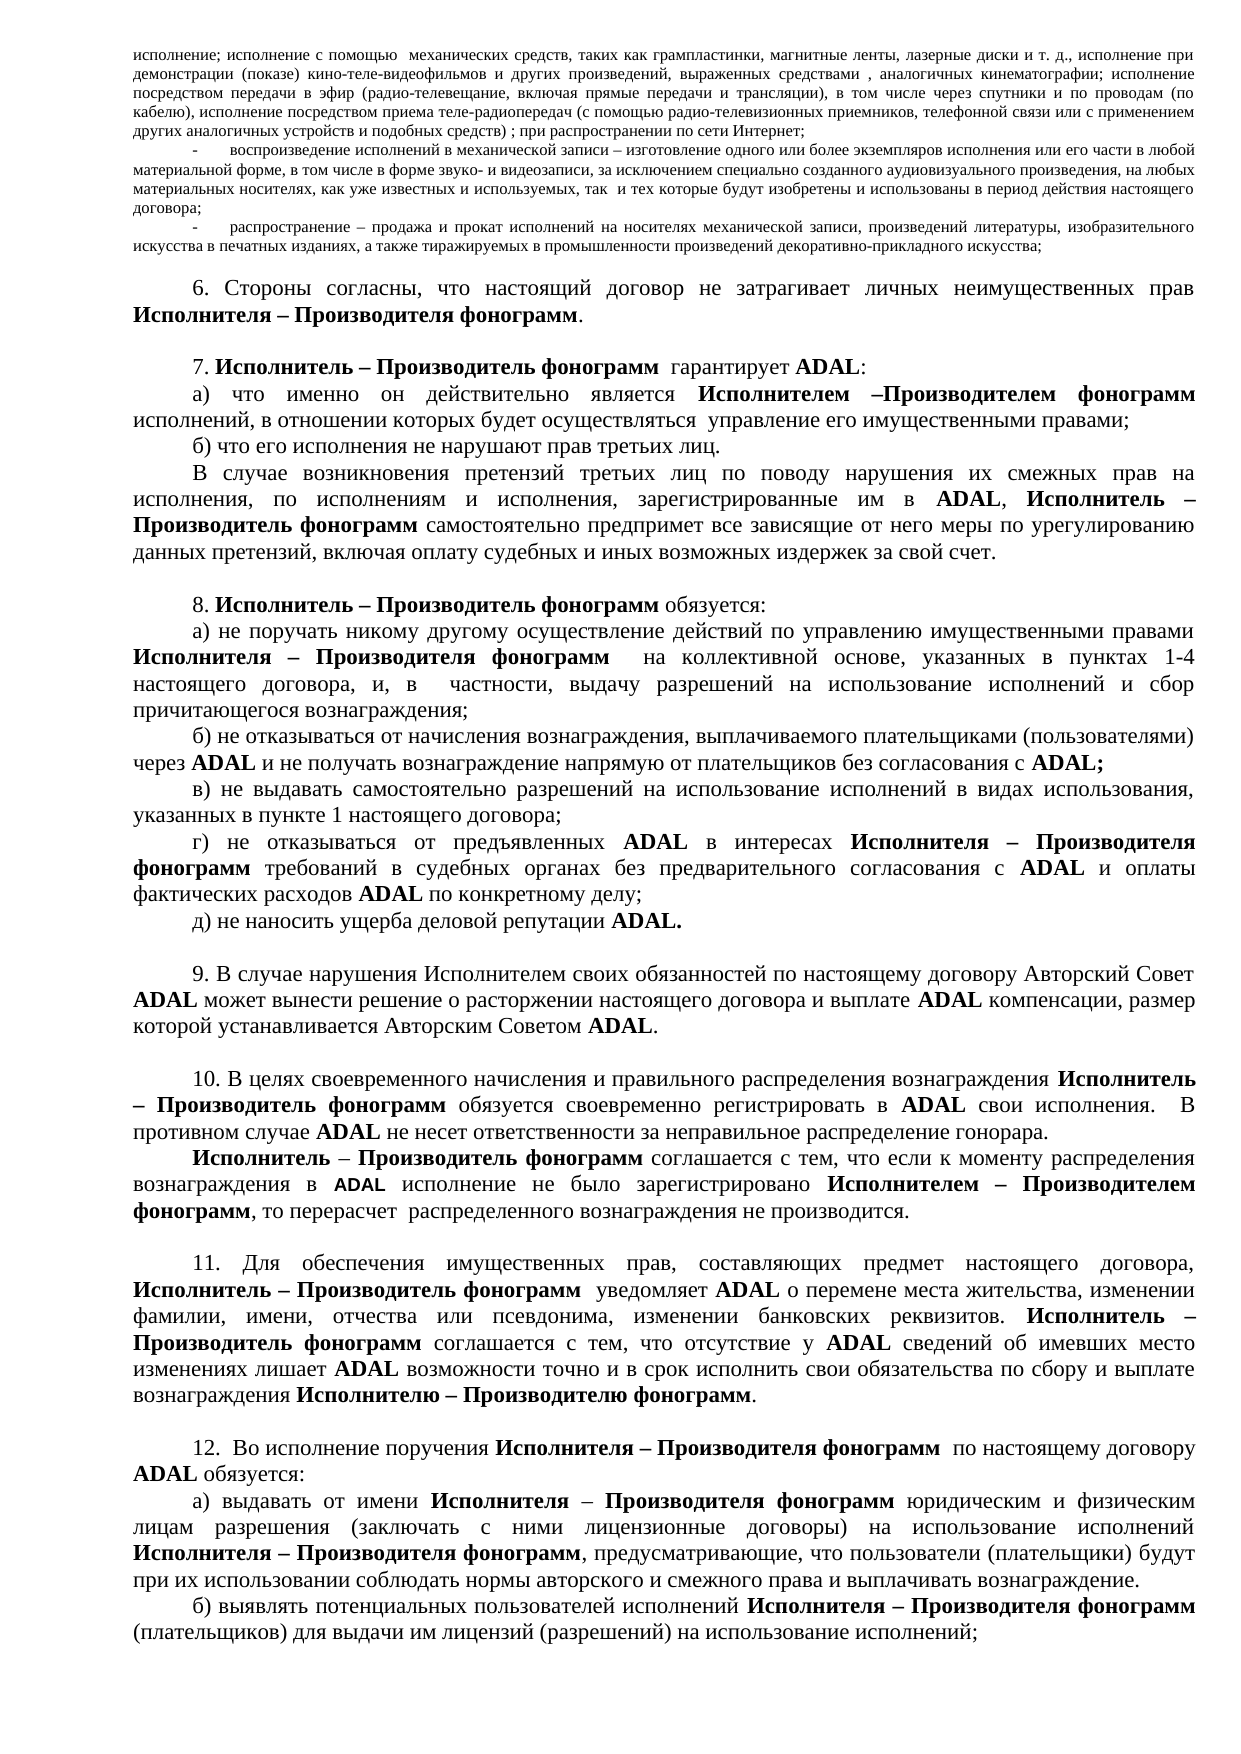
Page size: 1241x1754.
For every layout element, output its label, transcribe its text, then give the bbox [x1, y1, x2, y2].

text г) не отказываться от предъявленных ADAL в интересах Исполнителя – Производителя фонограмм требований в судебных органах без предварительного согласования с ADAL и оплаты фактических расходов ADAL по конкретному делу; [133, 828, 1196, 907]
list воспроизведение исполнений в механической записи – изготовление одного или более экземпляров исполнения или его части в любой материальной форме, в том числе в форме звуко- и видеозаписи, за исключением специально созданного аудиовизуального произведения, на любых материальных носителях, как уже известных и используемых, так и тех которые будут изобретены и использованы в период действия настоящего договора; [133, 140, 1196, 217]
text б) выявлять потенциальных пользователей исполнений Исполнителя – Производителя фонограмм (плательщиков) для выдачи им лицензий (разрешений) на использование исполнений; [133, 1592, 1196, 1645]
text а) выдавать от имени Исполнителя – Производителя фонограмм юридическим и физическим лицам разрешения (заключать с ними лицензионные договоры) на использование исполнений Исполнителя – Производителя фонограмм, предусматривающие, что пользователи (плательщики) будут при их использовании соблюдать нормы авторского и смежного права и выплачивать вознаграждение. [133, 1487, 1196, 1592]
text 6. Стороны согласны, что настоящий договор не затрагивает личных неимущественных прав Исполнителя – Производителя фонограмм. [133, 274, 1196, 327]
text а) не поручать никому другому осуществление действий по управлению имущественными правами Исполнителя – Производителя фонограмм на коллективной основе, указанных в пунктах 1-4 настоящего договора, и, в частности, выдачу разрешений на использование исполнений и сбор причитающегося вознаграждения; [133, 617, 1196, 722]
text Исполнитель – Производитель фонограмм соглашается с тем, что если к моменту распределения вознаграждения в ADAL исполнение не было зарегистрировано Исполнителем – Производителем фонограмм, то перерасчет распределенного вознаграждения не производится. [133, 1144, 1196, 1223]
text 11. Для обеспечения имущественных прав, составляющих предмет настоящего договора, Исполнитель – Производитель фонограмм уведомляет ADAL о перемене места жительства, изменении фамилии, имени, отчества или псевдонима, изменении банковских реквизитов. Исполнитель – Производитель фонограмм соглашается с тем, что отсутствие у ADAL сведений об имевших место изменениях лишает ADAL возможности точно и в срок исполнить свои обязательства по сбору и выплате вознаграждения Исполнителю – Производителю фонограмм. [133, 1249, 1196, 1408]
text 7. Исполнитель – Производитель фонограмм гарантирует ADAL: [133, 353, 1196, 380]
text б) не отказываться от начисления вознаграждения, выплачиваемого плательщиками (пользователями) через ADAL и не получать вознаграждение напрямую от плательщиков без согласования с ADAL; [133, 722, 1196, 775]
text б) что его исполнения не нарушают прав третьих лиц. [192, 432, 1196, 459]
text д) не наносить ущерба деловой репутации ADAL. [192, 907, 1196, 933]
text 9. В случае нарушения Исполнителем своих обязанностей по настоящему договору Авторский Совет ADAL может вынести решение о расторжении настоящего договора и выплате ADAL компенсации, размер которой устанавливается Авторским Советом ADAL. [133, 959, 1196, 1039]
list распространение – продажа и прокат исполнений на носителях механической записи, произведений литературы, изобразительного искусства в печатных изданиях, а также тиражируемых в промышленности произведений декоративно-прикладного искусства; [133, 217, 1196, 255]
text а) что именно он действительно является Исполнителем –Производителем фонограмм исполнений, в отношении которых будет осуществляться управление его имущественными правами; [133, 380, 1196, 432]
text В случае возникновения претензий третьих лиц по поводу нарушения их смежных прав на исполнения, по исполнениям и исполнения, зарегистрированные им в ADAL, Исполнитель – Производитель фонограмм самостоятельно предпримет все зависящие от него меры по урегулированию данных претензий, включая оплату судебных и иных возможных издержек за свой счет. [133, 459, 1196, 564]
text 8. Исполнитель – Производитель фонограмм обязуется: [192, 591, 1196, 617]
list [133, 44, 1196, 140]
text 12. Во исполнение поручения Исполнителя – Производителя фонограмм по настоящему договору ADAL обязуется: [133, 1434, 1196, 1487]
text в) не выдавать самостоятельно разрешений на использование исполнений в видах использования, указанных в пункте 1 настоящего договора; [133, 775, 1196, 828]
text 10. В целях своевременного начисления и правильного распределения вознаграждения Исполнитель – Производитель фонограмм обязуется своевременно регистрировать в ADAL свои исполнения. В противном случае ADAL не несет ответственности за неправильное распределение гонорара. [133, 1065, 1196, 1144]
